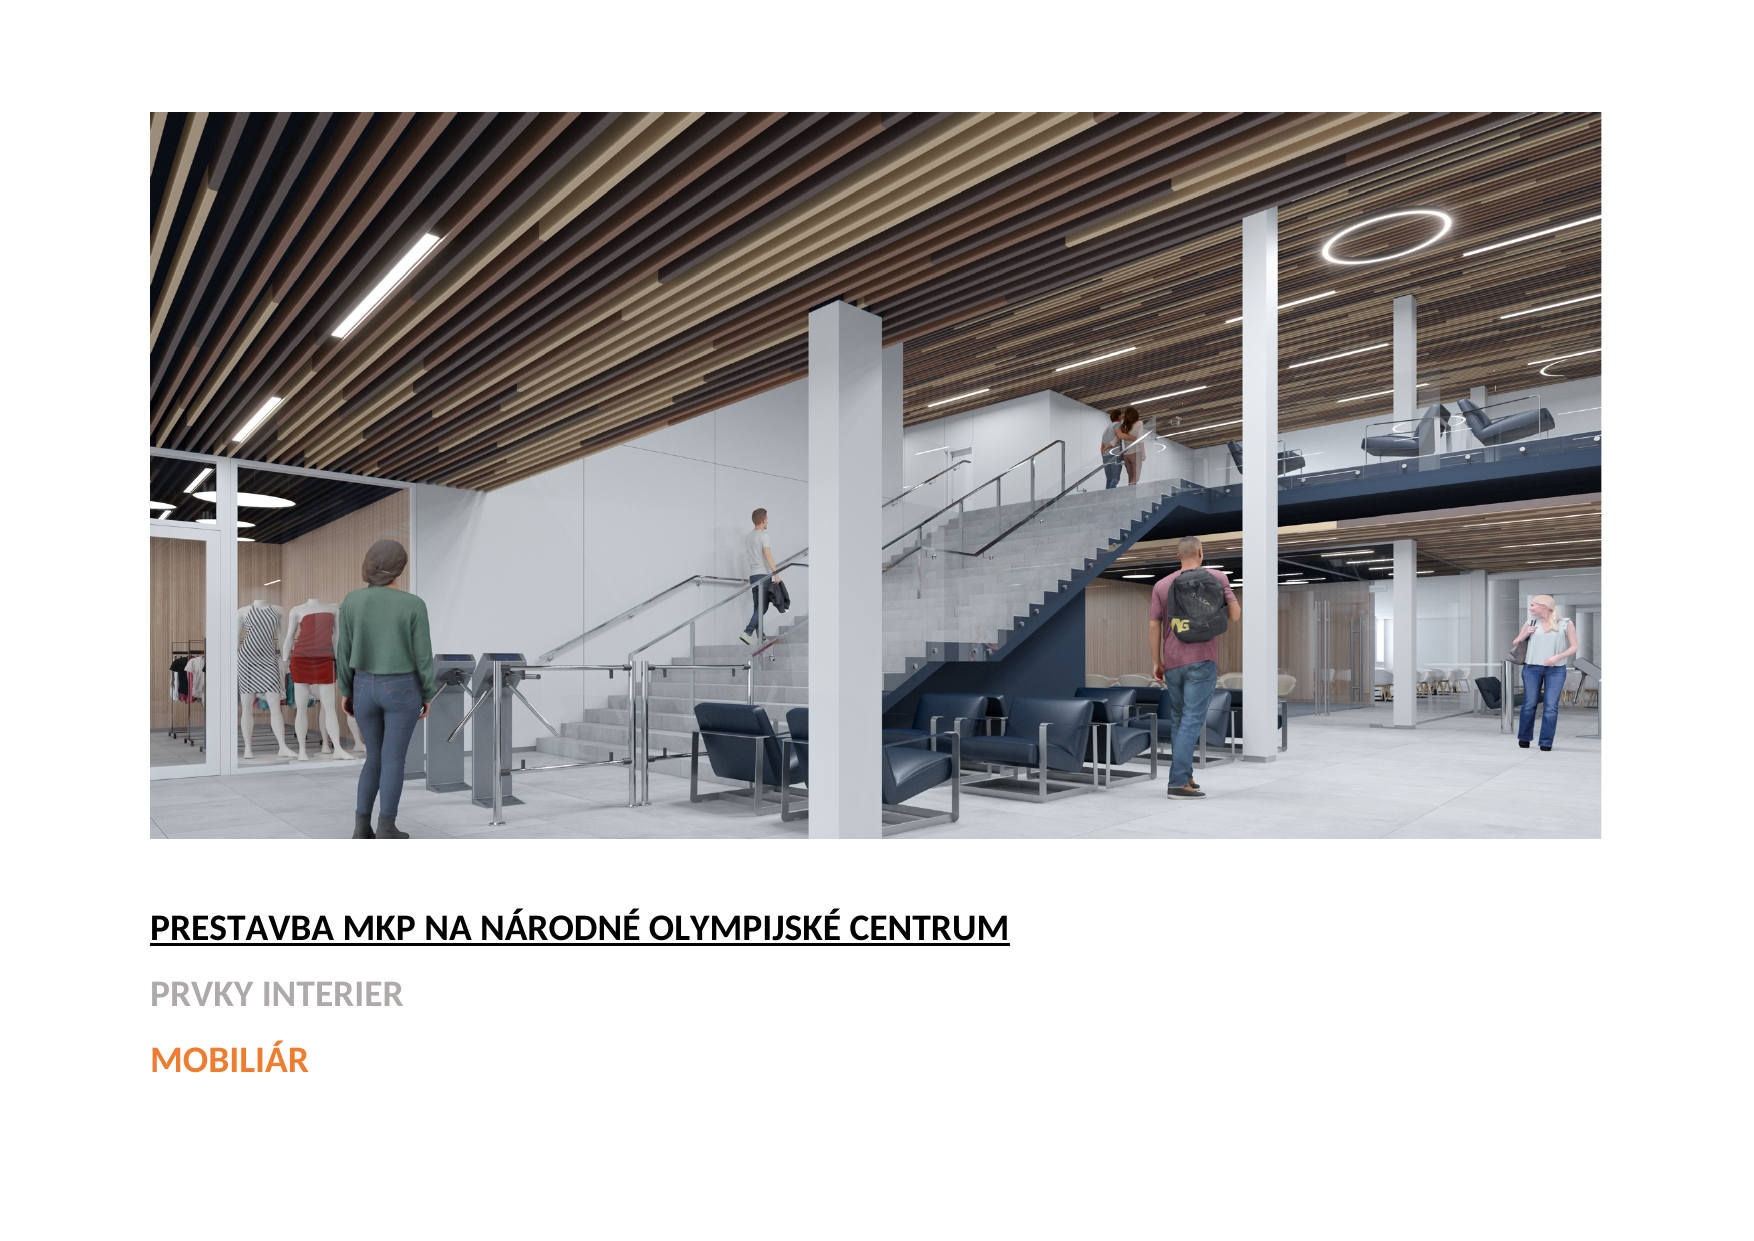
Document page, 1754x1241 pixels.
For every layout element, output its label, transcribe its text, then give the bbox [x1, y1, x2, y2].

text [150, 904, 1604, 950]
text PRVKY INTERIER [150, 970, 1604, 1016]
text MOBILIÁR [150, 1036, 1604, 1082]
picture [150, 112, 1602, 839]
